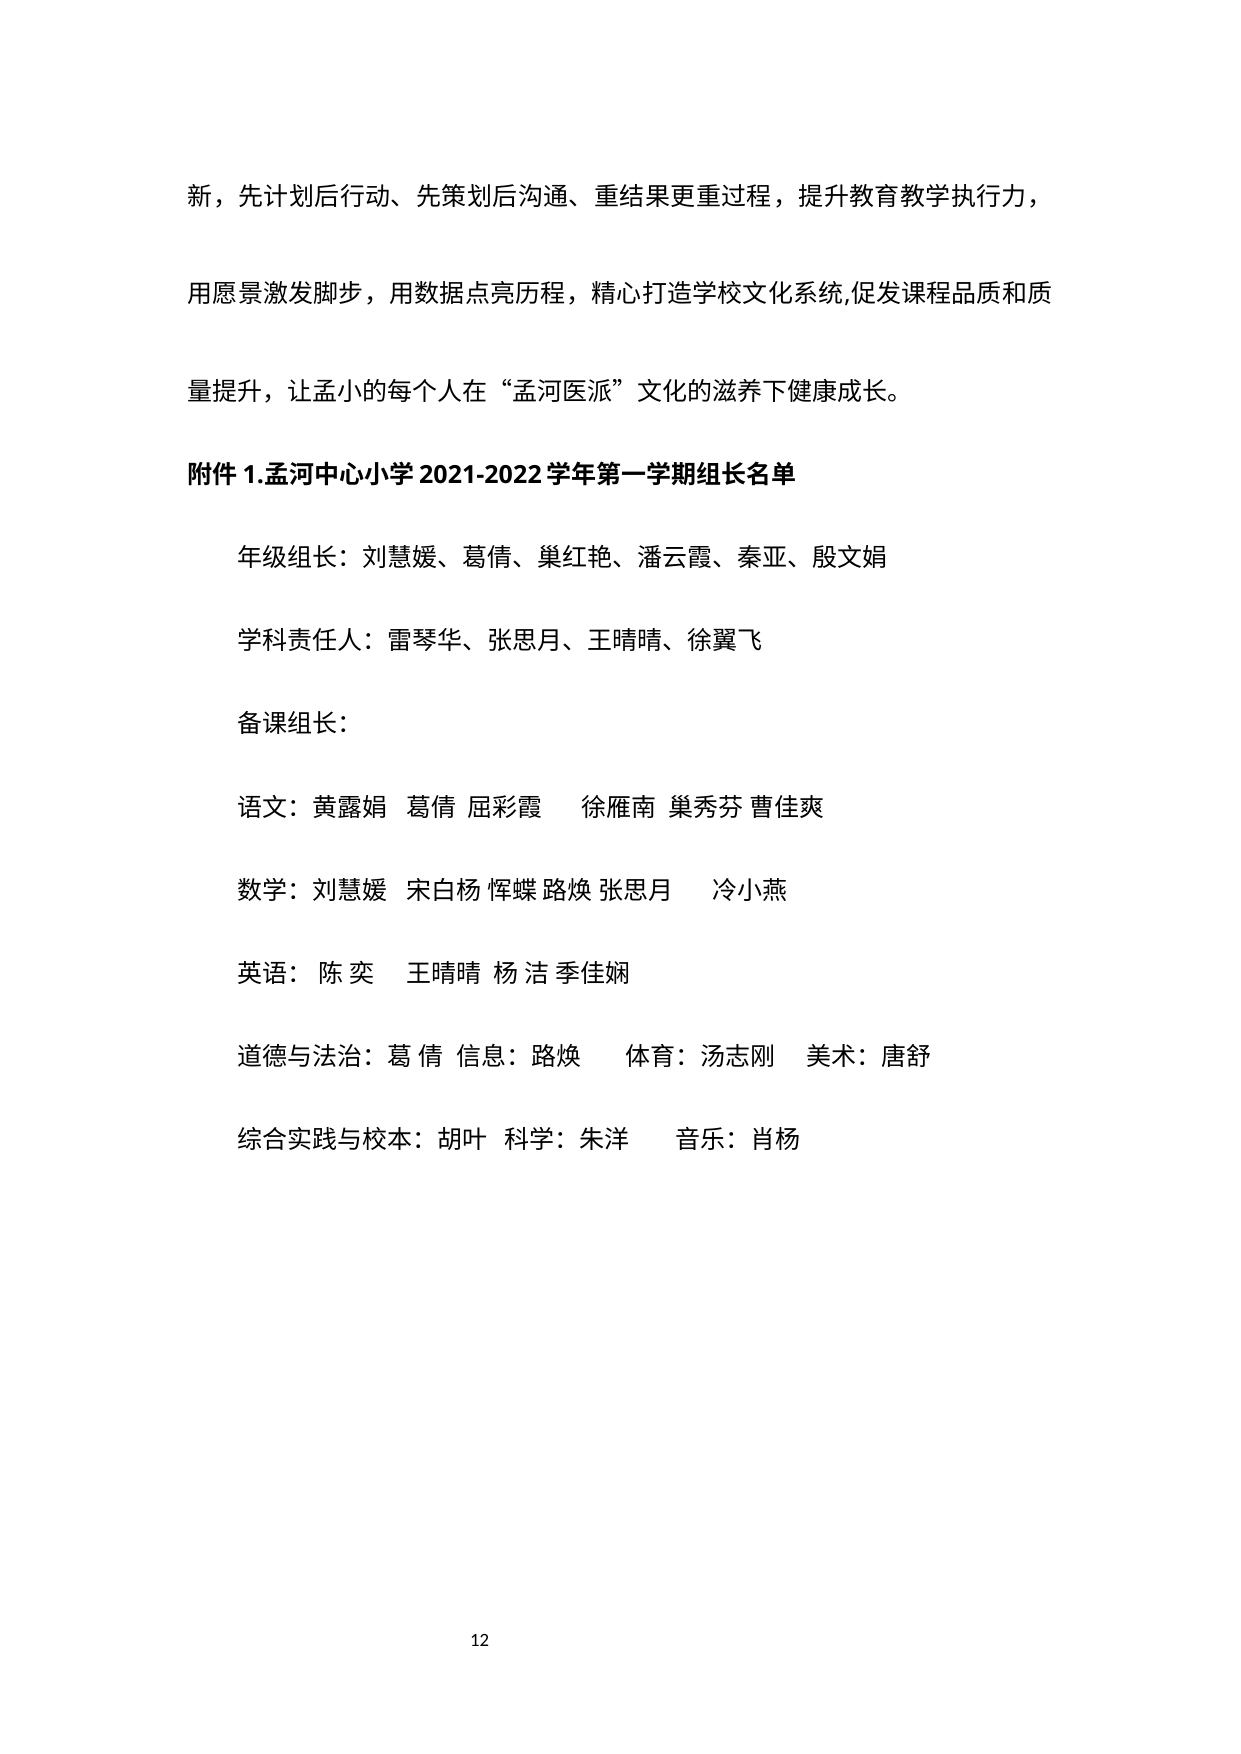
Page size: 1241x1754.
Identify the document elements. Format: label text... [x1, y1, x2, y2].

text 英语： 陈 奕 王晴晴 杨 洁 季佳娴 [187, 939, 1053, 1004]
text 语文：黄露娟 葛倩 屈彩霞 徐雁南 巢秀芬 曹佳爽 [187, 773, 1053, 838]
text 综合实践与校本：胡叶 科学：朱洋 音乐：肖杨 [187, 1105, 1053, 1170]
text 备课组长： [187, 689, 1053, 754]
text 数学：刘慧媛 宋白杨 恽蝶 路焕 张思月 冷小燕 [187, 856, 1053, 921]
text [187, 162, 1053, 422]
text 年级组长：刘慧媛、葛倩、巢红艳、潘云霞、秦亚、殷文娟 [187, 523, 1053, 588]
text 道德与法治：葛 倩 信息：路焕 体育：汤志刚 美术：唐舒 [187, 1022, 1053, 1087]
text 学科责任人：雷琴华、张思月、王晴晴、徐翼飞 [187, 606, 1053, 671]
text 附件1.孟河中心小学2021-2022学年第一学期组长名单 [187, 440, 1053, 505]
